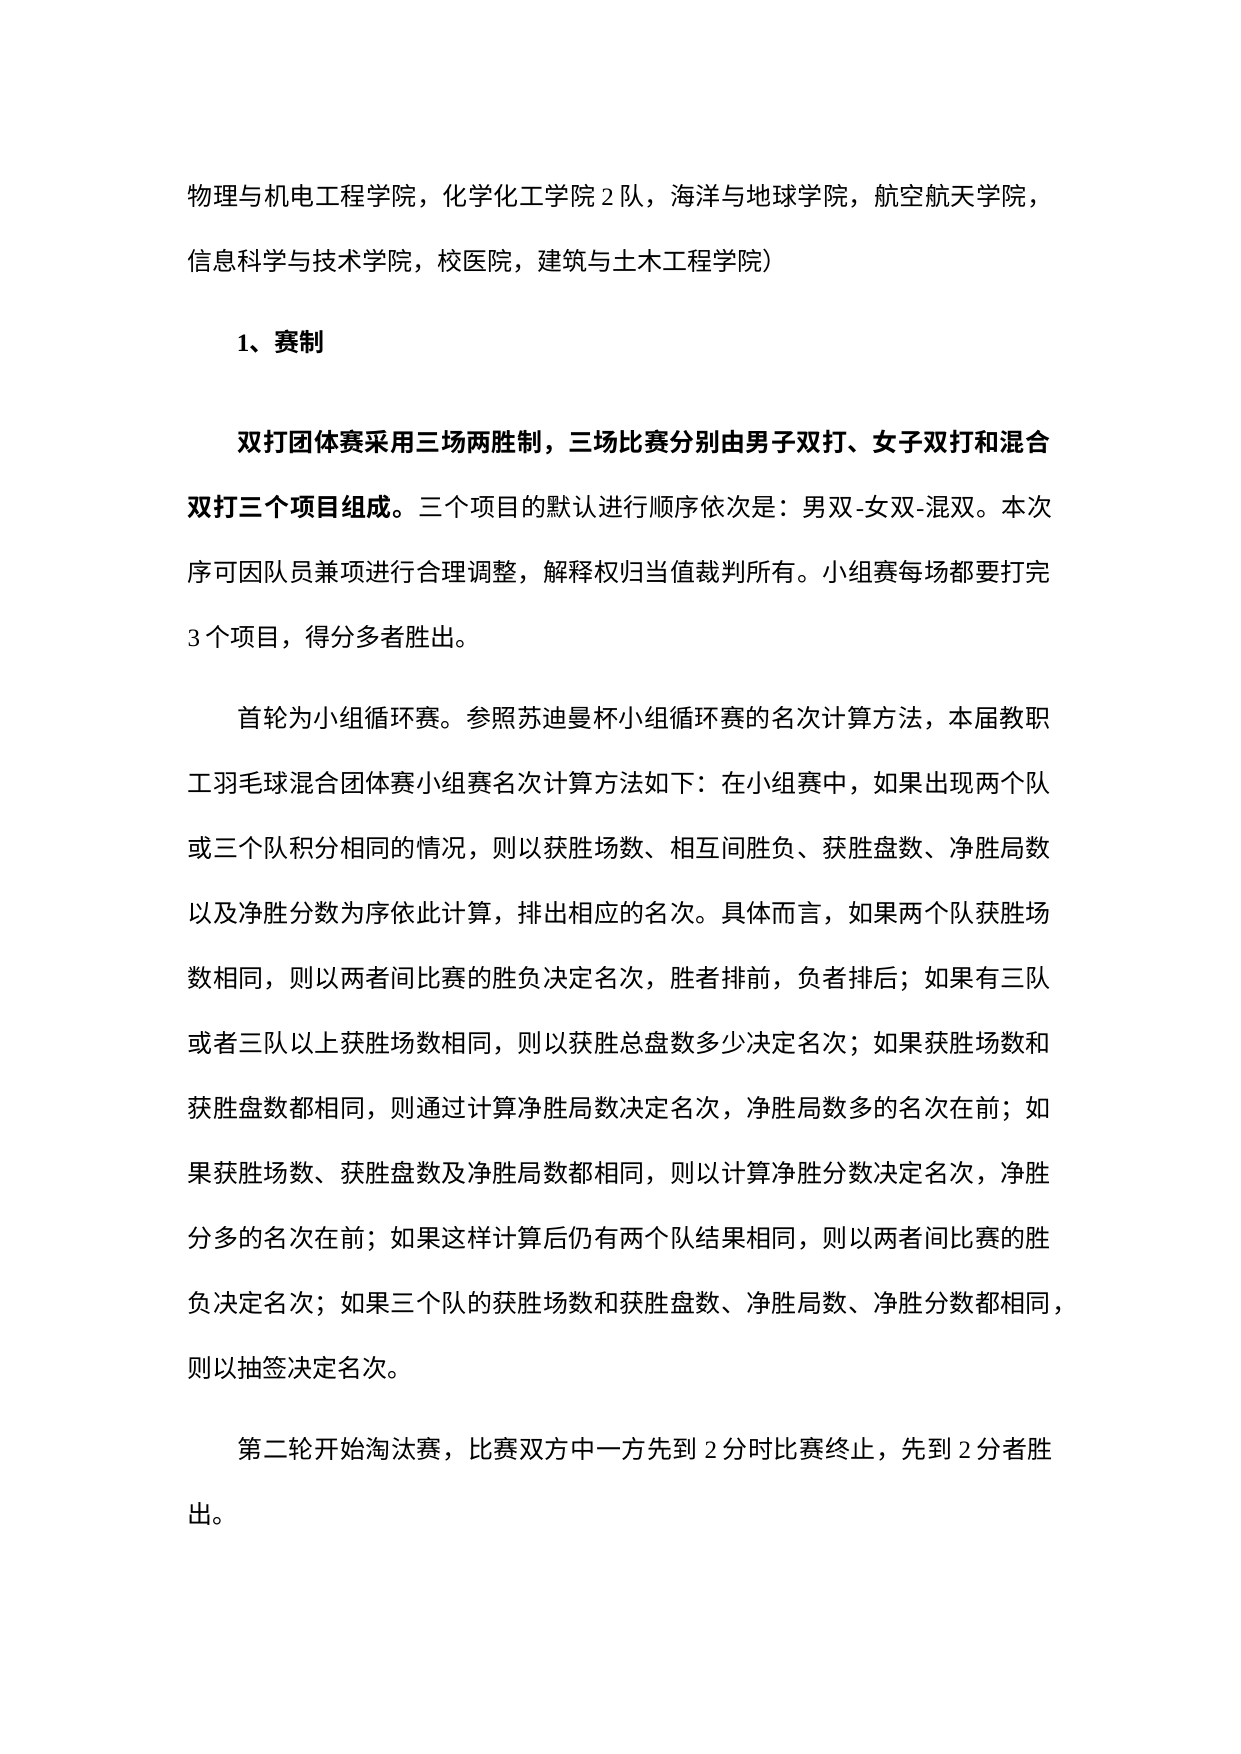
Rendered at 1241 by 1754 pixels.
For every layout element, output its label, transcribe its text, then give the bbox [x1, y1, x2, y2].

text 首轮为小组循环赛。参照苏迪曼杯小组循环赛的名次计算方法，本届教职工羽毛球混合团体赛小组赛名次计算方法如下：在小组赛中，如果出现两个队或三个队积分相同的情况，则以获胜场数、相互间胜负、获胜盘数、净胜局数以及净胜分数为序依此计算，排出相应的名次。具体而言，如果两个队获胜场数相同，则以两者间比赛的胜负决定名次，胜者排前，负者排后；如果有三队或者三队以上获胜场数相同，则以获胜总盘数多少决定名次；如果获胜场数和获胜盘数都相同，则通过计算净胜局数决定名次，净胜局数多的名次在前；如果获胜场数、获胜盘数及净胜局数都相同，则以计算净胜分数决定名次，净胜分多的名次在前；如果这样计算后仍有两个队结果相同，则以两者间比赛的胜负决定名次；如果三个队的获胜场数和获胜盘数、净胜局数、净胜分数都相同，则以抽签决定名次。 [187, 684, 1053, 1399]
text 第二轮开始淘汰赛，比赛双方中一方先到2分时比赛终止，先到2分者胜出。 [187, 1415, 1053, 1545]
text 双打团体赛采用三场两胜制，三场比赛分别由男子双打、女子双打和混合双打三个项目组成。三个项目的默认进行顺序依次是：男双-女双-混双。本次序可因队员兼项进行合理调整，解释权归当值裁判所有。小组赛每场都要打完3个项目，得分多者胜出。 [187, 408, 1053, 668]
text 1、赛制 [187, 308, 1053, 373]
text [187, 162, 1053, 292]
